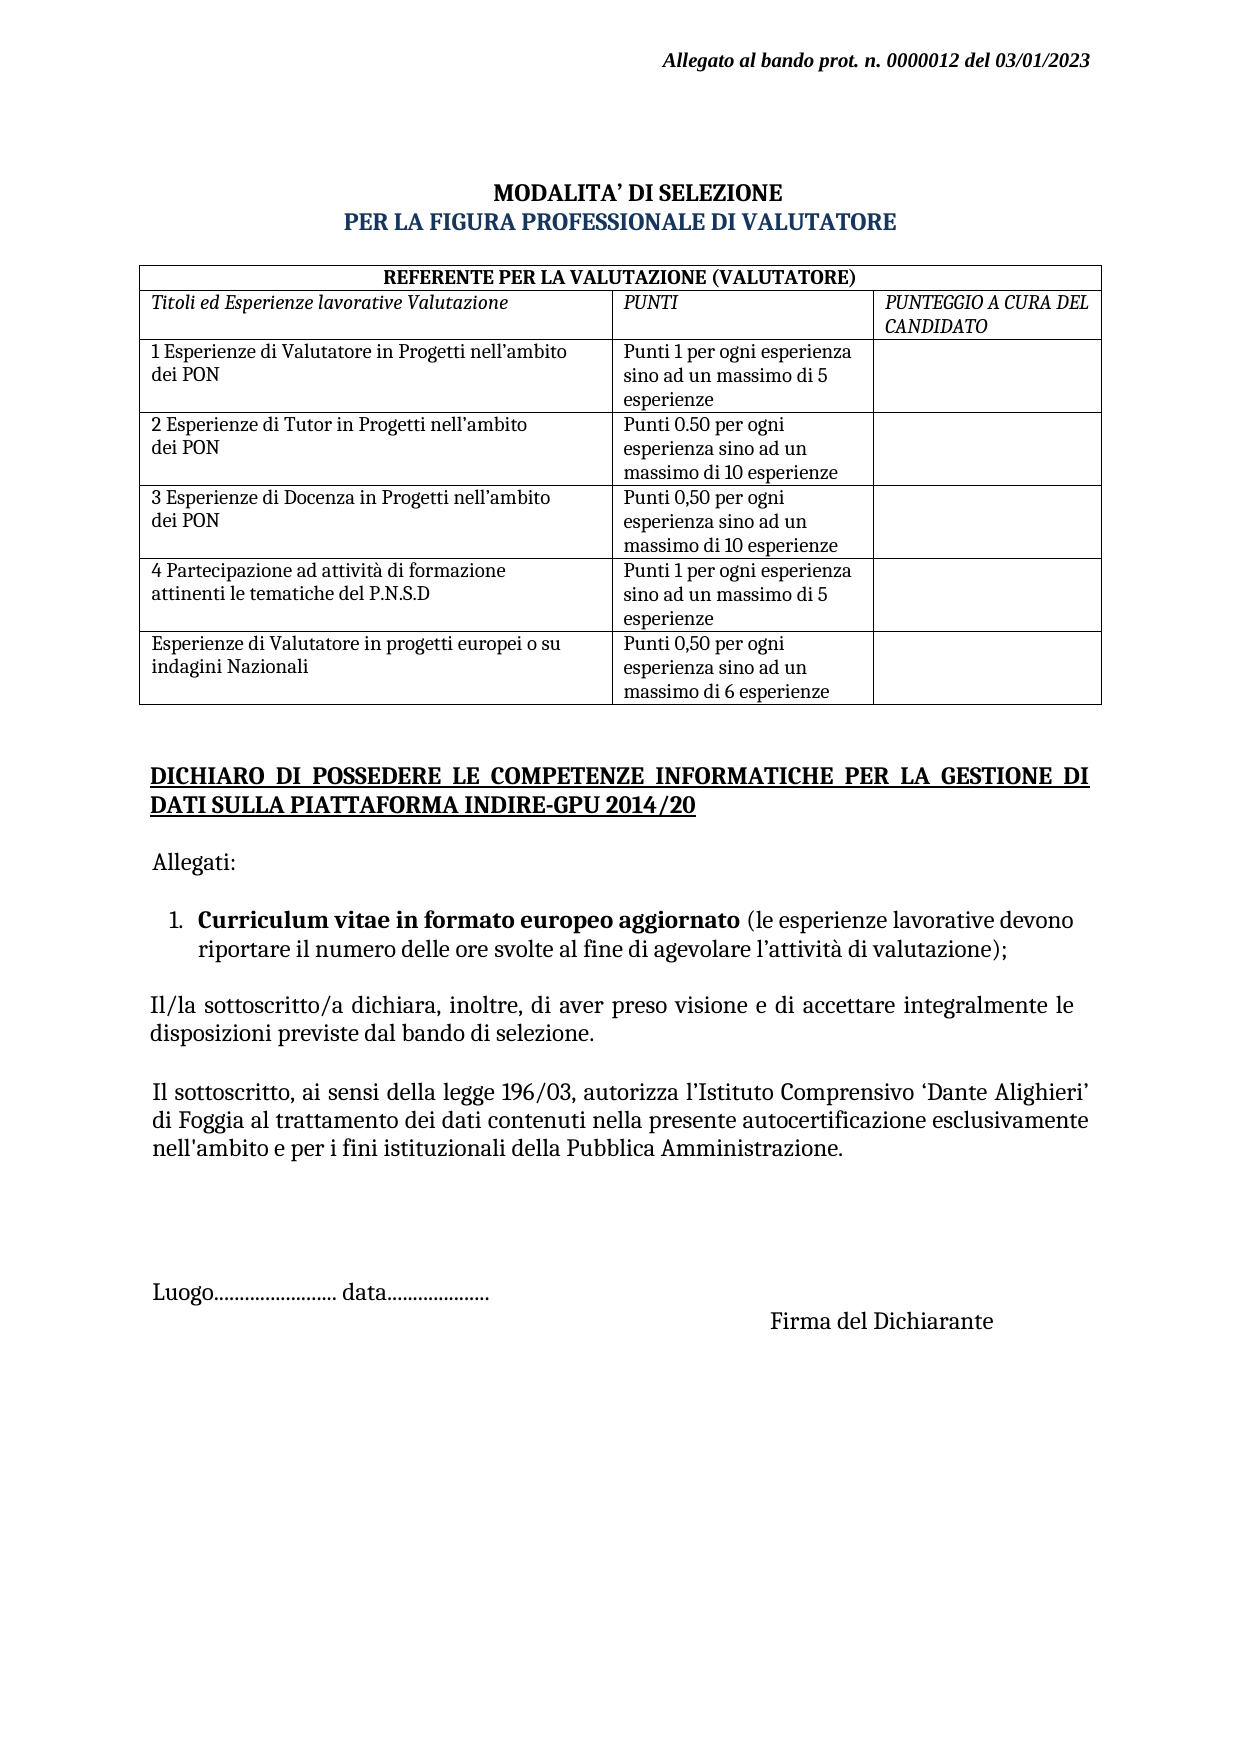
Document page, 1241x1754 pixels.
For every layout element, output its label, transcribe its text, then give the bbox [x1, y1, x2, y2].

table_cell Punti 0,50 per ogni esperienza sino ad un massimo di 10 esperienze [613, 486, 873, 558]
table_cell [874, 632, 1101, 703]
text Il/la sottoscritto/a dichiara, inoltre, di aver preso visione e di accettare integralmente le disposizioni previste dal bando di selezione. [150, 990, 1076, 1047]
table_cell [874, 340, 1101, 412]
table_cell 2 Esperienze di Tutor in Progetti nell’ambito dei PON [140, 413, 612, 485]
table_cell Esperienze di Valutatore in progetti europei o su indagini Nazionali [140, 632, 612, 703]
table_cell [874, 559, 1101, 631]
table_cell Titoli ed Esperienze lavorative Valutazione [140, 291, 612, 339]
table_header REFERENTE PER LA VALUTAZIONE (VALUTATORE) [140, 266, 1101, 290]
table_cell Punti 1 per ogni esperienza sino ad un massimo di 5 esperienze [613, 559, 873, 631]
table_cell PUNTI [613, 291, 873, 339]
table_cell [874, 486, 1101, 558]
text dichiarO DI POSSEDERE LE competenze informatiche per la gestione di dati sulla piattaforma indire-gpu 2014/20 [150, 762, 1090, 786]
text Luogo........................ data.................... [152, 1278, 1090, 1307]
table_cell Punti 0.50 per ogni esperienza sino ad un massimo di 10 esperienze [613, 413, 873, 485]
text dichiarO DI POSSEDERE LE competenze informatiche per la gestione di dati sulla piattaforma indire-gpu 2014/20 [150, 788, 1090, 819]
text PER LA FIGURA PROFESSIONALE DI VALUTATORE [150, 207, 1090, 236]
text Firma del Dichiarante [673, 1307, 1090, 1336]
table_cell PUNTEGGIO A CURA DEL CANDIDATO [874, 291, 1101, 339]
table_cell Punti 0,50 per ogni esperienza sino ad un massimo di 6 esperienze [613, 632, 873, 703]
table_cell 1 Esperienze di Valutatore in Progetti nell’ambito dei PON [140, 340, 612, 412]
table_cell [874, 413, 1101, 485]
table_cell Punti 1 per ogni esperienza sino ad un massimo di 5 esperienze [613, 340, 873, 412]
list Curriculum vitae in formato europeo aggiornato (le esperienze lavorative devono riportare il numero delle ore svolte al fine di agevolare l’attività di valutazione); [169, 906, 1090, 963]
table_cell 4 Partecipazione ad attività di formazione attinenti le tematiche del P.N.S.D [140, 559, 612, 631]
text Allegati: [152, 848, 1090, 877]
text Il sottoscritto, ai sensi della legge 196/03, autorizza l’Istituto Comprensivo ‘Dante Alighieri’ di Foggia al trattamento dei dati contenuti nella presente autocertificazione esclusivamente nell'ambito e per i fini istituzionali della Pubblica Amministrazione. [152, 1077, 1090, 1163]
text MODALITA’ DI SELEZIONE [150, 179, 1126, 207]
table_cell 3 Esperienze di Docenza in Progetti nell’ambito dei PON [140, 486, 612, 558]
